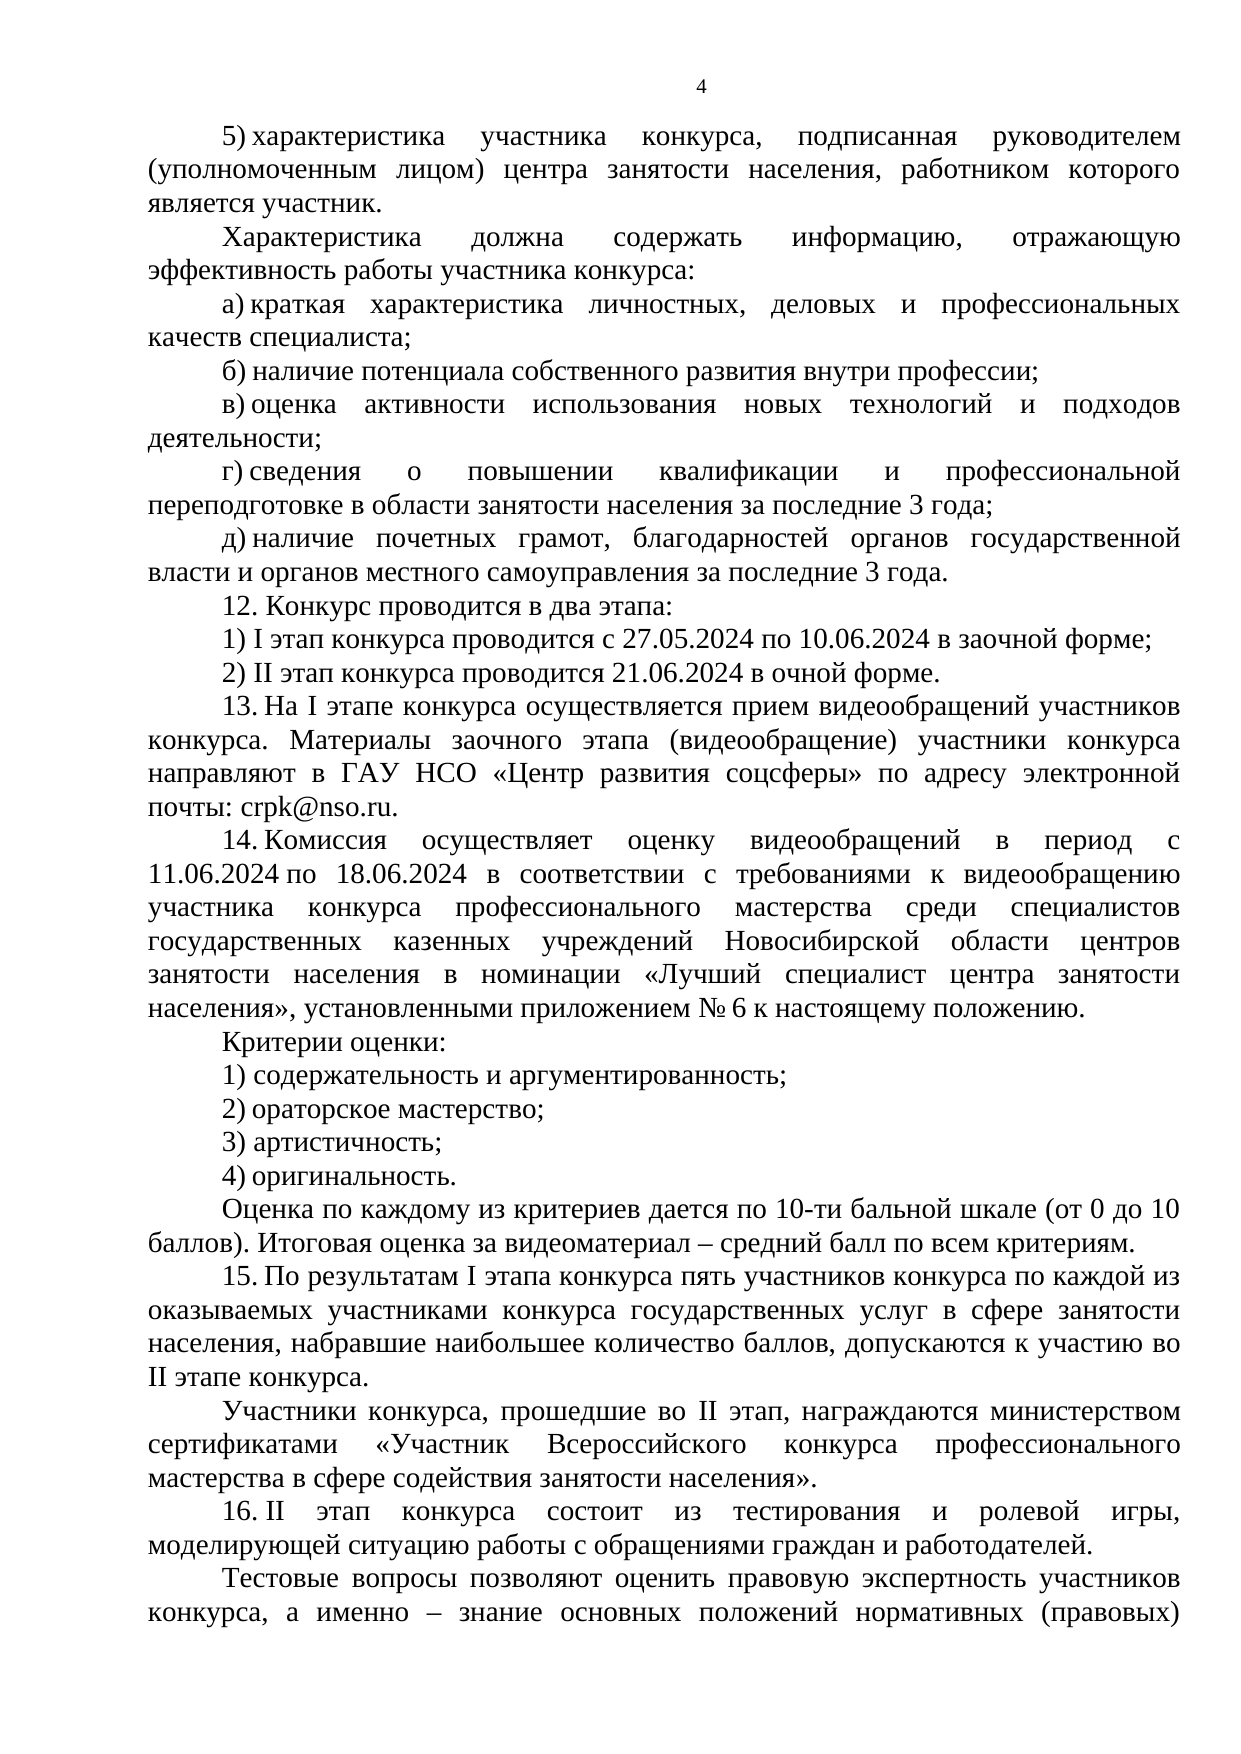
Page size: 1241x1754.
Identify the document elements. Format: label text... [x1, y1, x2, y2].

text 14. Комиссия осуществляет оценку видеообращений в период с 11.06.2024 по 18.06.2024 в соответствии с требованиями к видеообращению участника конкурса профессионального мастерства среди специалистов государственных казенных учреждений Новосибирской области центров занятости населения в номинации «Лучший специалист центра занятости населения», установленными приложением № 6 к настоящему положению. [148, 822, 1181, 1024]
text 1) I этап конкурса проводится с 27.05.2024 по 10.06.2024 в заочной форме; [148, 621, 652, 655]
text Оценка по каждому из критериев дается по 10-ти бальной шкале (от 0 до 10 баллов). Итоговая оценка за видеоматериал – средний балл по всем критериям. [148, 1191, 1181, 1258]
text 3) артистичность; [148, 1124, 1181, 1158]
text 5) характеристика участника конкурса, подписанная руководителем (уполномоченным лицом) центра занятости населения, работником которого является участник. [148, 118, 1181, 219]
text 15. По результатам I этапа конкурса пять участников конкурса по каждой из оказываемых участниками конкурса государственных услуг в сфере занятости населения, набравшие наибольшее количество баллов, допускаются к участию во II этапе конкурса. [148, 1258, 1181, 1393]
text д) наличие почетных грамот, благодарностей органов государственной власти и органов местного самоуправления за последние 3 года. [148, 521, 1181, 588]
text 4) оригинальность. [148, 1158, 1181, 1191]
text в) оценка активности использования новых технологий и подходов деятельности; [148, 386, 1181, 453]
text 2) ораторское мастерство; [148, 1091, 1181, 1124]
text 16. II этап конкурса состоит из тестирования и ролевой игры, моделирующей ситуацию работы с обращениями граждан и работодателей. [148, 1493, 1181, 1560]
text Характеристика должна содержать информацию, отражающую эффективность работы участника конкурса: [148, 219, 1181, 286]
text Участники конкурса, прошедшие во II этап, награждаются министерством сертификатами «Участник Всероссийского конкурса профессионального мастерства в сфере содействия занятости населения». [148, 1393, 1181, 1493]
text Критерии оценки: [148, 1024, 1181, 1057]
text 12. Конкурс проводится в два этапа: [148, 588, 1181, 621]
text б) наличие потенциала собственного развития внутри профессии; [148, 353, 1181, 386]
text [148, 1560, 1181, 1627]
text 2) II этап конкурса проводится 21.06.2024 в очной форме. [750, 655, 1181, 688]
text 13. На I этапе конкурса осуществляется прием видеообращений участников конкурса. Материалы заочного этапа (видеообращение) участники конкурса направляют в ГАУ НСО «Центр развития соцсферы» по адресу электронной почты: crpk@nso.ru. [148, 688, 1181, 822]
text а) краткая характеристика личностных, деловых и профессиональных качеств специалиста; [148, 286, 1181, 353]
text 1) I этап конкурса проводится с 27.05.2024 по 10.06.2024 в заочной форме; [937, 621, 1181, 655]
text 2) II этап конкурса проводится 21.06.2024 в очной форме. [148, 655, 626, 688]
text 1) содержательность и аргументированность; [148, 1057, 1181, 1091]
text г) сведения о повышении квалификации и профессиональной переподготовке в области занятости населения за последние 3 года; [148, 453, 1181, 521]
